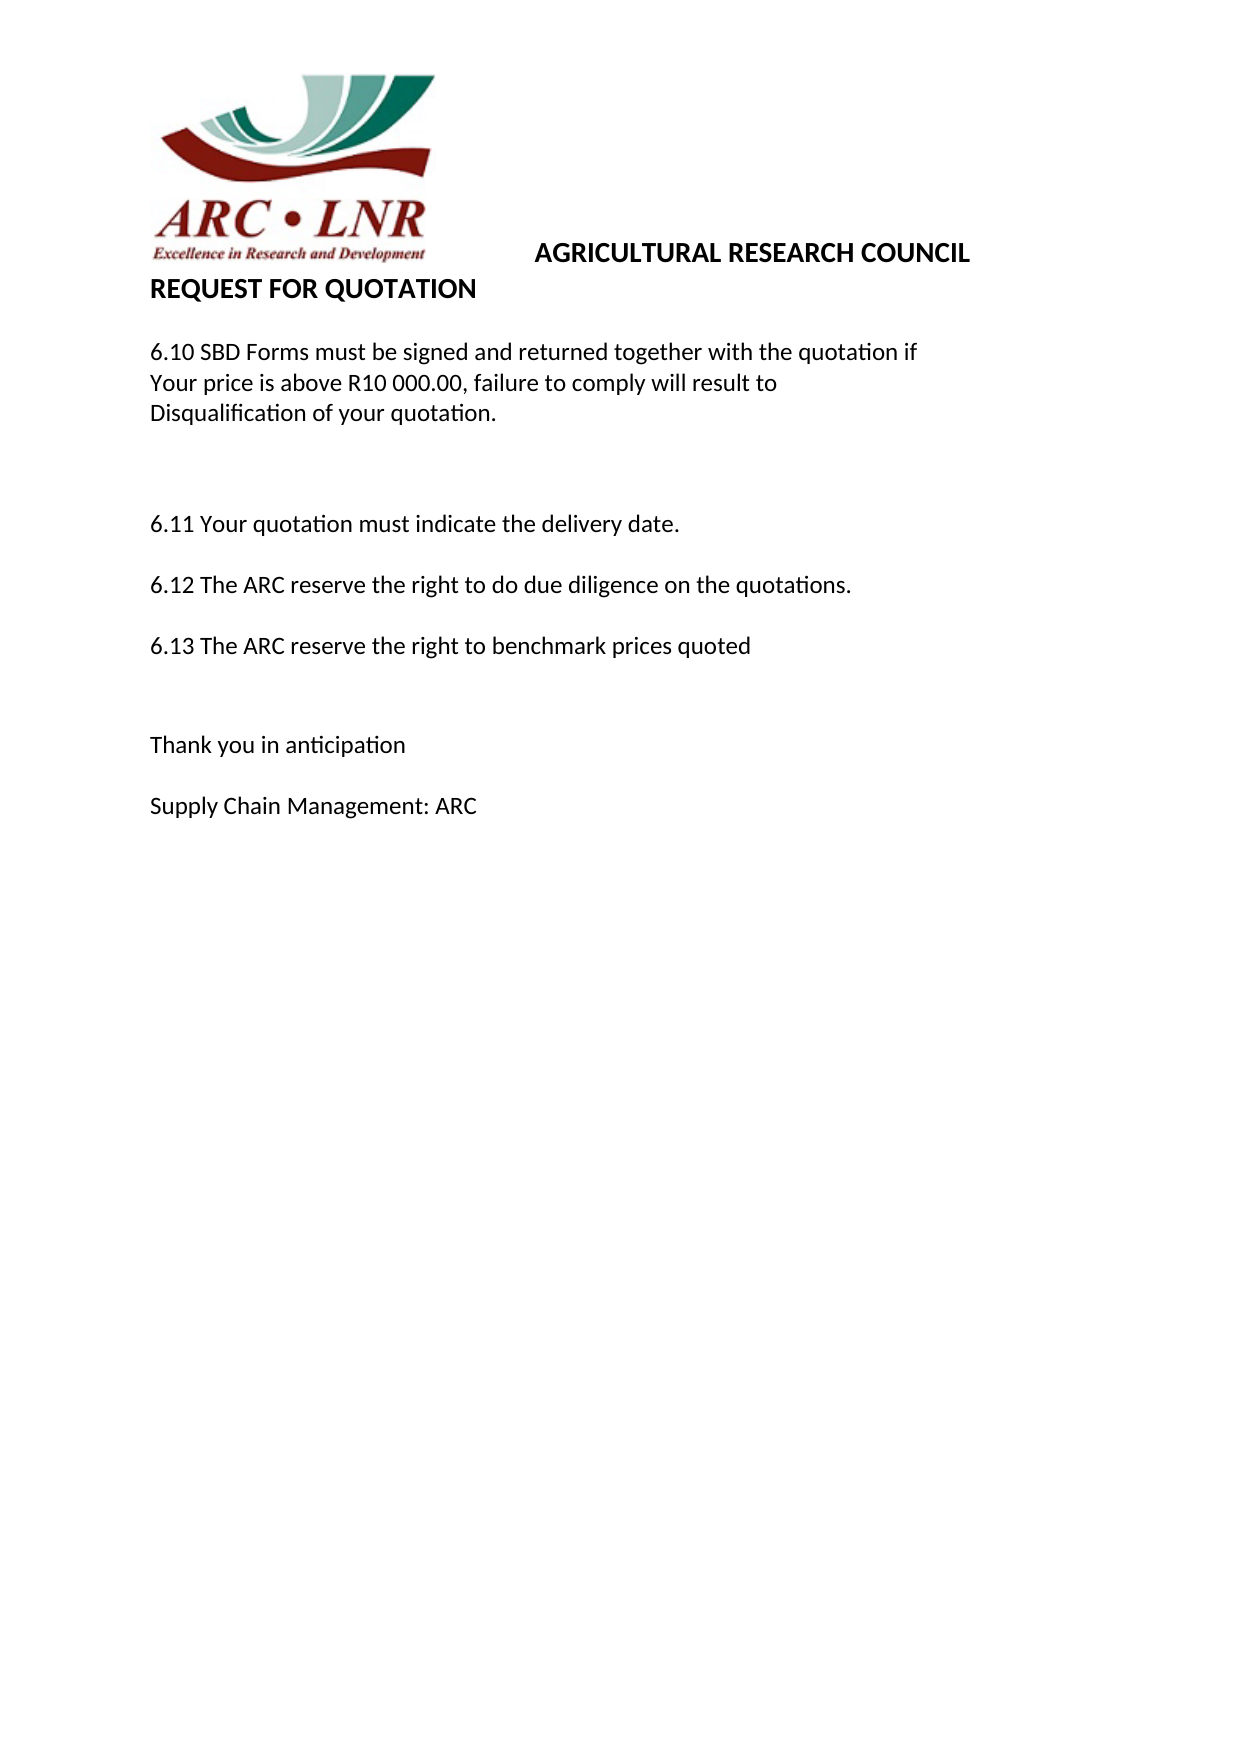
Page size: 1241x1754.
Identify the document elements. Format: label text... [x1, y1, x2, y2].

text Disqualification of your quotation. [150, 397, 1090, 428]
text Your price is above R10 000.00, failure to comply will result to [150, 367, 1090, 397]
text Thank you in anticipation [150, 729, 1090, 760]
text Supply Chain Management: ARC [150, 790, 1090, 821]
text 6.12 The ARC reserve the right to do due diligence on the quotations. [150, 569, 1090, 599]
text 6.11 Your quotation must indicate the delivery date. [150, 508, 1090, 538]
text 6.13 The ARC reserve the right to benchmark prices quoted [150, 630, 1090, 661]
text 6.10 SBD Forms must be signed and returned together with the quotation if [150, 336, 1090, 367]
